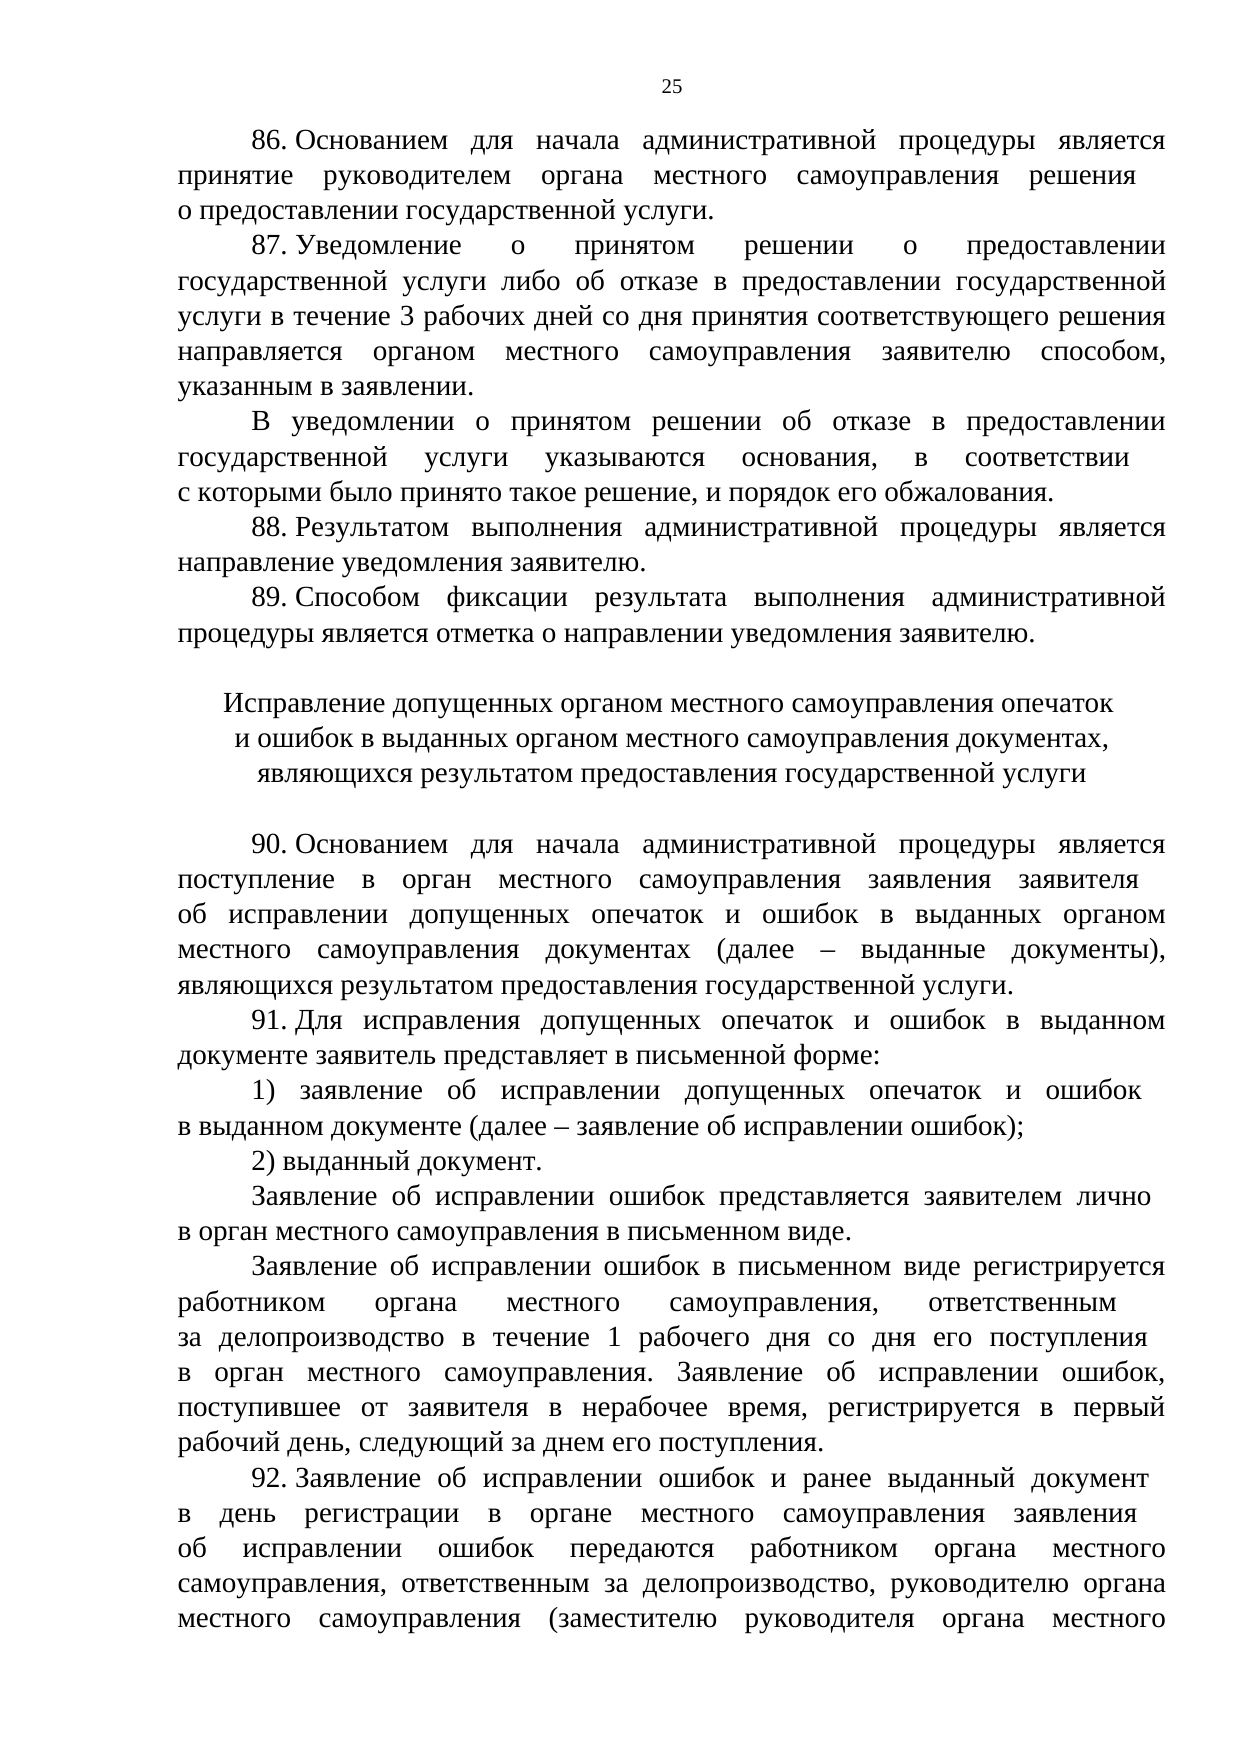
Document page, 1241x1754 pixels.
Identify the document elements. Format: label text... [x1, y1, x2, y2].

text 90. Основанием для начала административной процедуры является поступление в орган местного самоуправления заявления заявителя об исправлении допущенных опечаток и ошибок в выданных органом местного самоуправления документах (далее – выданные документы), являющихся результатом предоставления государственной услуги. [177, 826, 1167, 1000]
text 87. Уведомление о принятом решении о предоставлении государственной услуги либо об отказе в предоставлении государственной услуги в течение 3 рабочих дней со дня принятия соответствующего решения направляется органом местного самоуправления заявителю способом, указанным в заявлении. [177, 227, 1167, 402]
text В уведомлении о принятом решении об отказе в предоставлении государственной услуги указываются основания, в соответствии с которыми было принято такое решение, и порядок его обжалования. [177, 403, 1167, 507]
text 2) выданный документ. [177, 1143, 1167, 1176]
text Заявление об исправлении ошибок представляется заявителем лично в орган местного самоуправления в письменном виде. [177, 1178, 1167, 1247]
text 88. Результатом выполнения административной процедуры является направление уведомления заявителю. [177, 509, 1167, 578]
text 86. Основанием для начала административной процедуры является принятие руководителем органа местного самоуправления решения о предоставлении государственной услуги. [177, 122, 1167, 226]
text 1) заявление об исправлении допущенных опечаток и ошибок в выданном документе (далее – заявление об исправлении ошибок); [177, 1072, 1167, 1141]
text 91. Для исправления допущенных опечаток и ошибок в выданном документе заявитель представляет в письменной форме: [177, 1002, 1167, 1071]
text Заявление об исправлении ошибок в письменном виде регистрируется работником органа местного самоуправления, ответственным за делопроизводство в течение 1 рабочего дня со дня его поступления в орган местного самоуправления. Заявление об исправлении ошибок, поступившее от заявителя в нерабочее время, регистрируется в первый рабочий день, следующий за днем его поступления. [177, 1248, 1167, 1458]
text 89. Способом фиксации результата выполнения административной процедуры является отметка о направлении уведомления заявителю. [177, 579, 1167, 648]
text Исправление допущенных органом местного самоуправления опечаток и ошибок в выданных органом местного самоуправления документах, являющихся результатом предоставления государственной услуги [177, 685, 1167, 789]
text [177, 1460, 1167, 1634]
